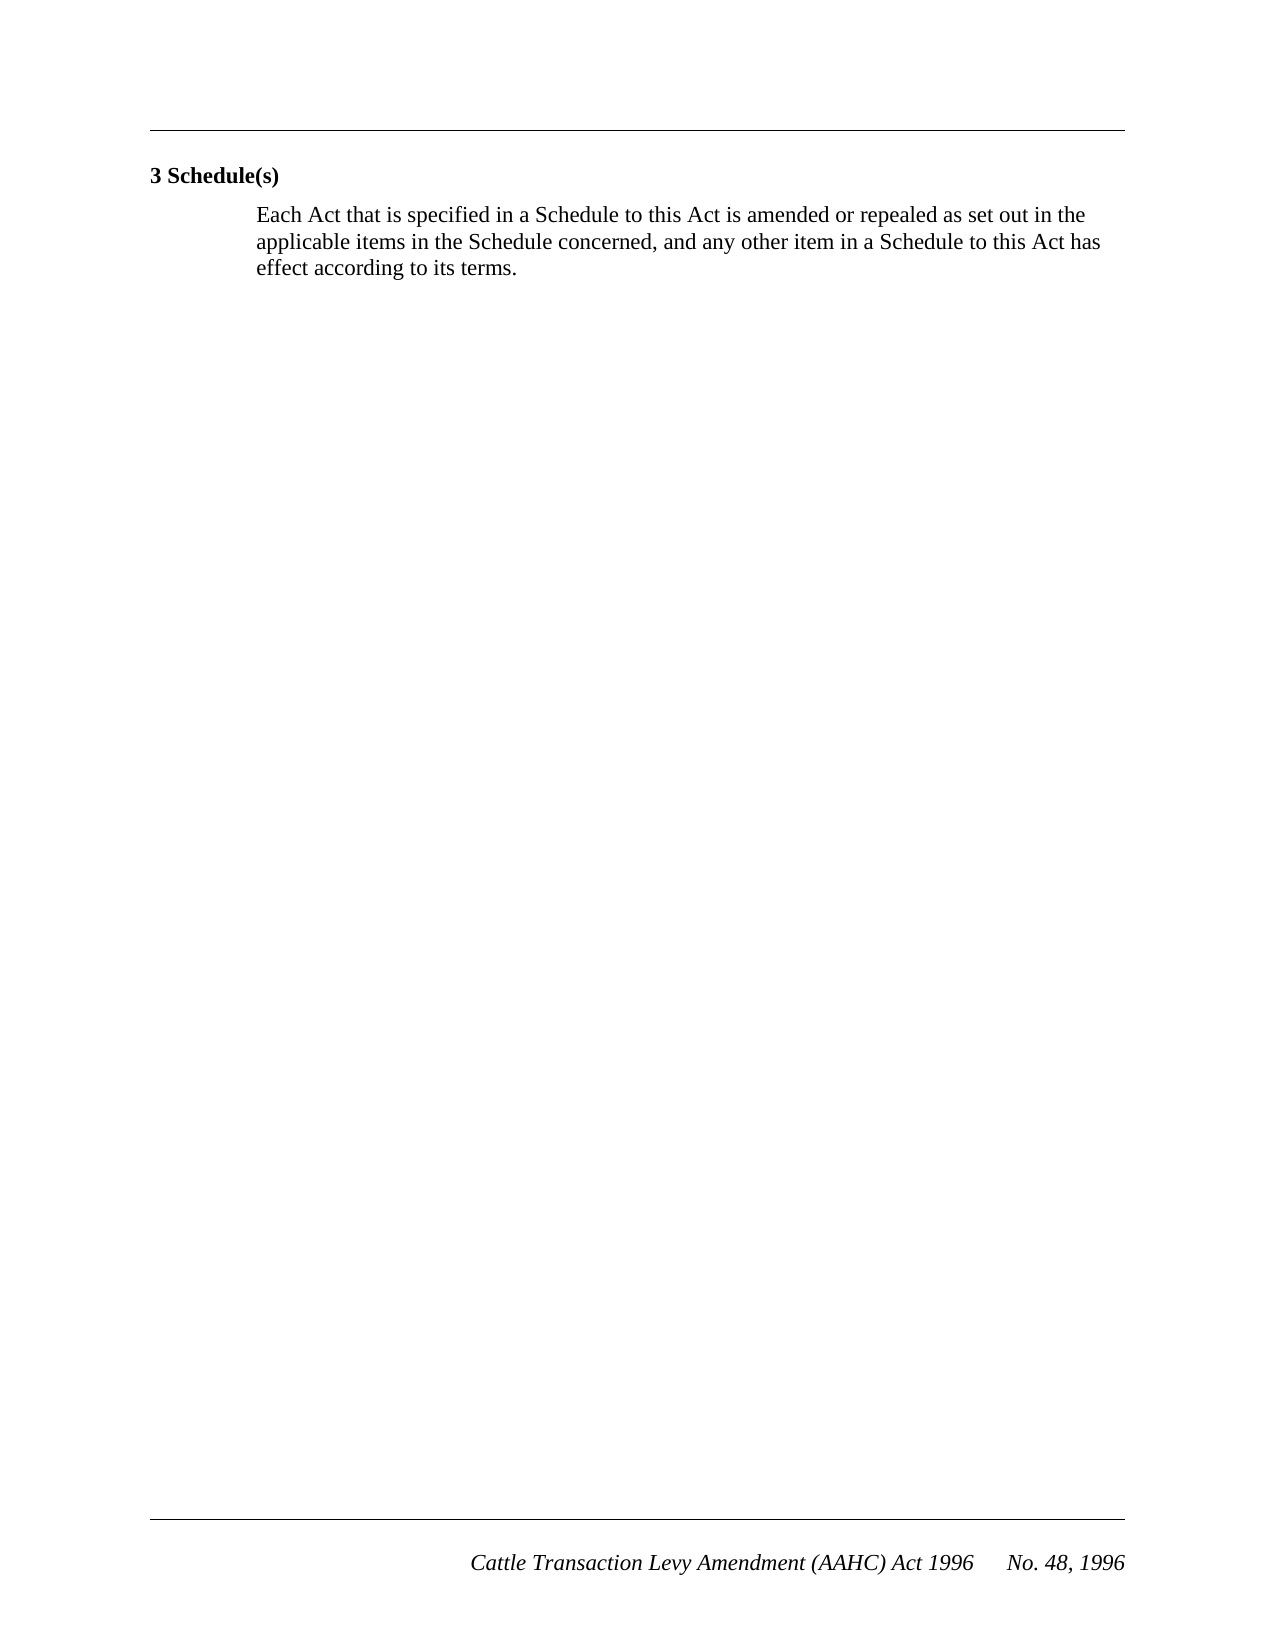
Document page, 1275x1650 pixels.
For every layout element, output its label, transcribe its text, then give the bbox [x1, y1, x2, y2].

text Each Act that is specified in a Schedule to this Act is amended or repealed as set out in the applicable items in the Schedule concerned, and any other item in a Schedule to this Act has effect according to its terms. [256, 201, 1125, 280]
text 3 Schedule(s) [150, 162, 1125, 189]
